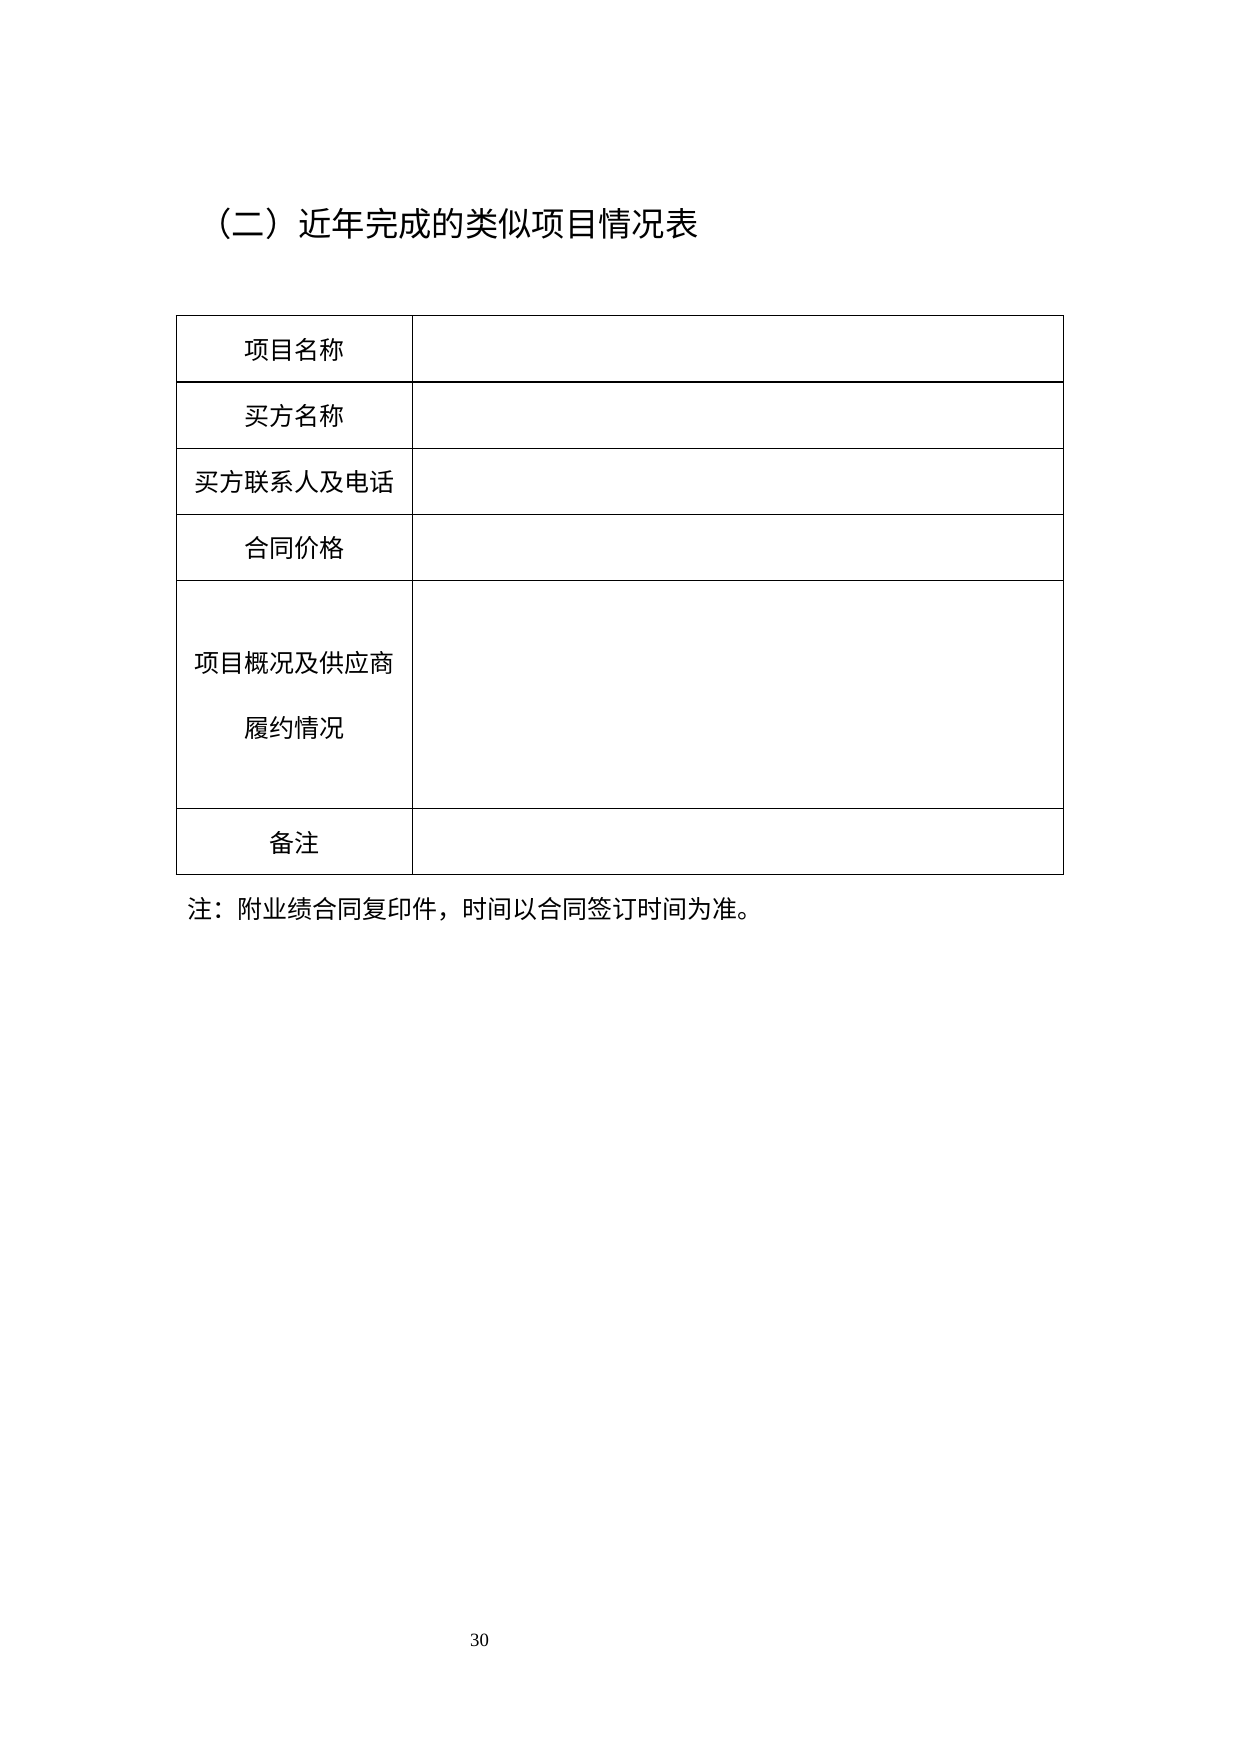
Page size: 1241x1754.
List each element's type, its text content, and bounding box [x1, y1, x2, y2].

table_cell 合同价格 [177, 515, 412, 579]
table_header [413, 316, 1063, 381]
text 注：附业绩合同复印件，时间以合同签订时间为准。 [187, 875, 1053, 940]
table_cell [413, 515, 1063, 579]
table_cell [413, 809, 1063, 874]
table_cell 买方名称 [177, 383, 412, 447]
subtitle （二）近年完成的类似项目情况表 [187, 189, 1053, 254]
table_header 项目名称 [177, 316, 412, 381]
table_cell 备注 [177, 809, 412, 874]
table_cell 买方联系人及电话 [177, 449, 412, 513]
table_cell [413, 581, 1063, 808]
table_cell [413, 449, 1063, 513]
table_cell [413, 383, 1063, 447]
table_cell 项目概况及供应商履约情况 [177, 581, 412, 808]
